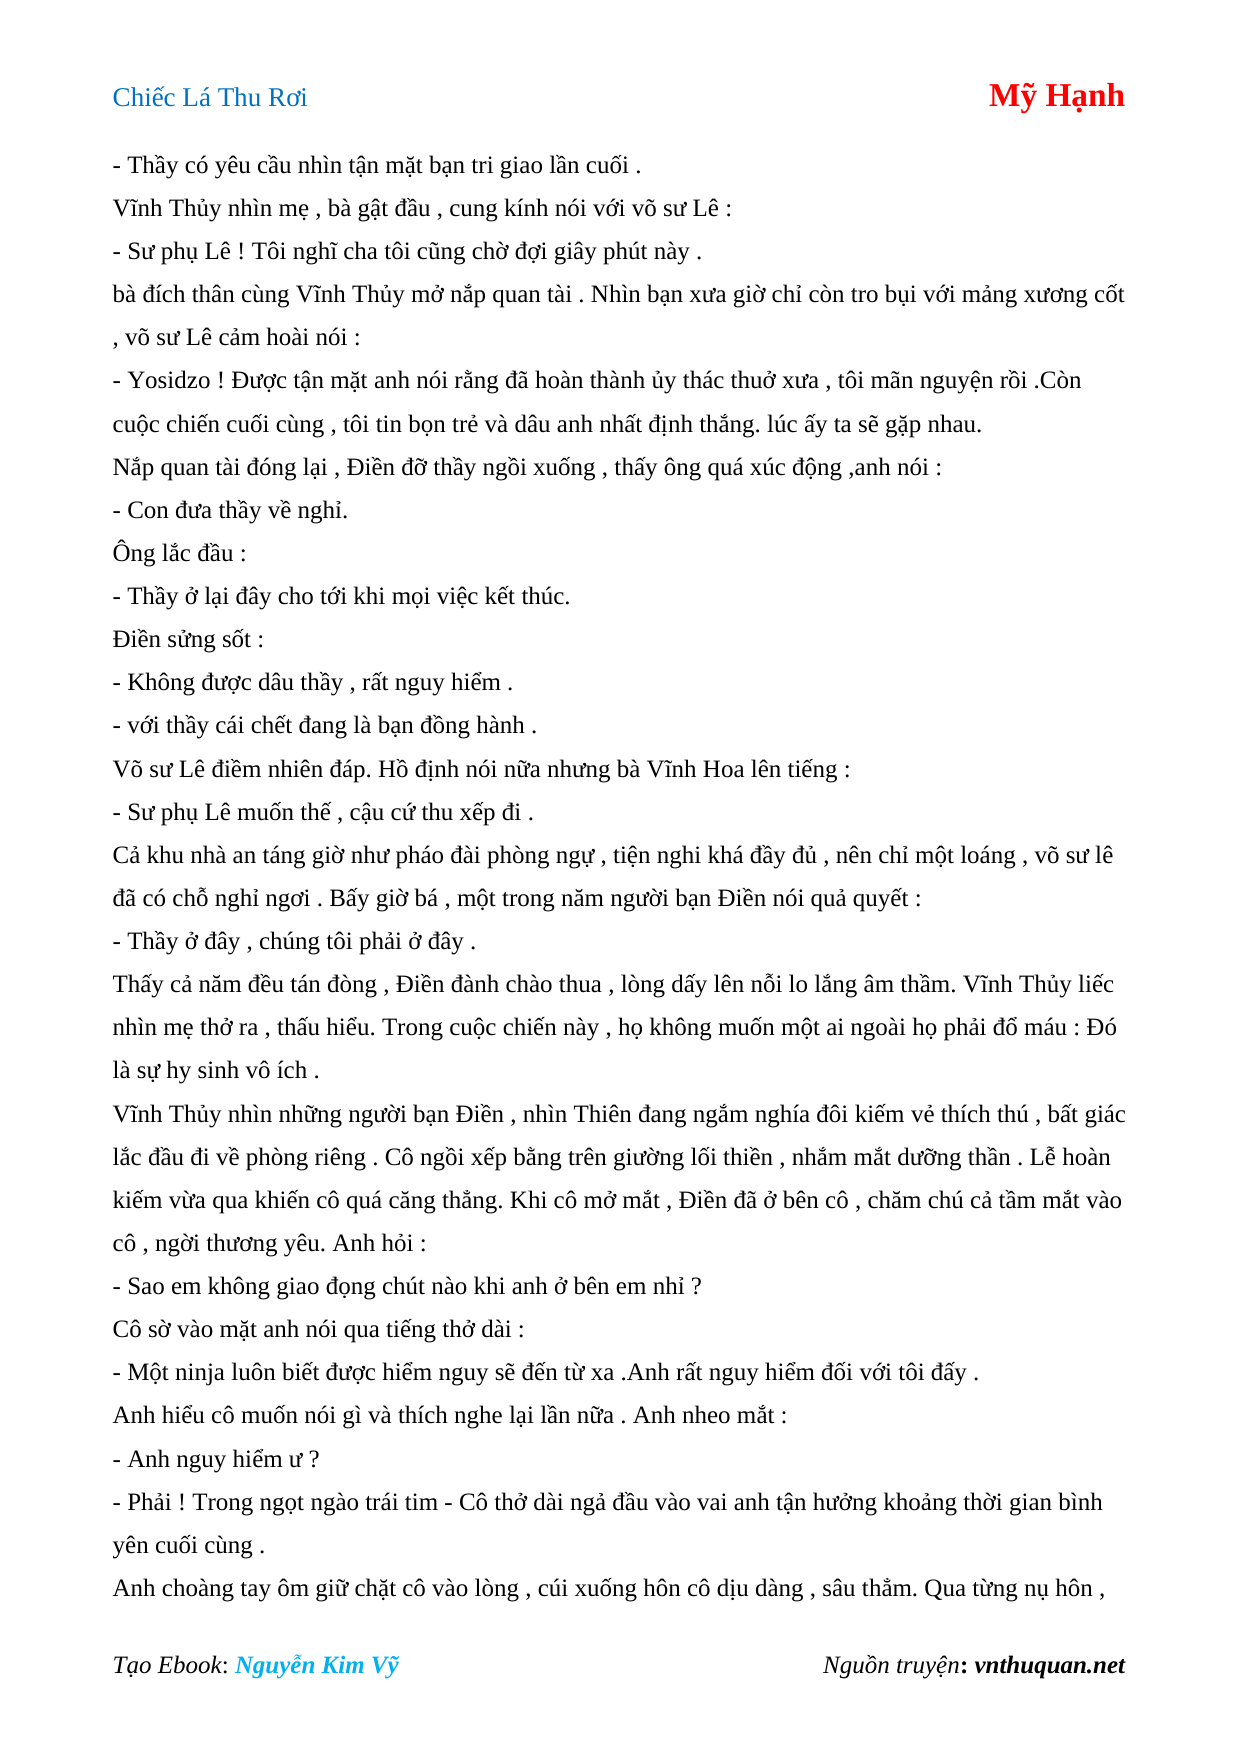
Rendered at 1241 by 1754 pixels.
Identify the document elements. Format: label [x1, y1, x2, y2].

text [112, 150, 1128, 1602]
